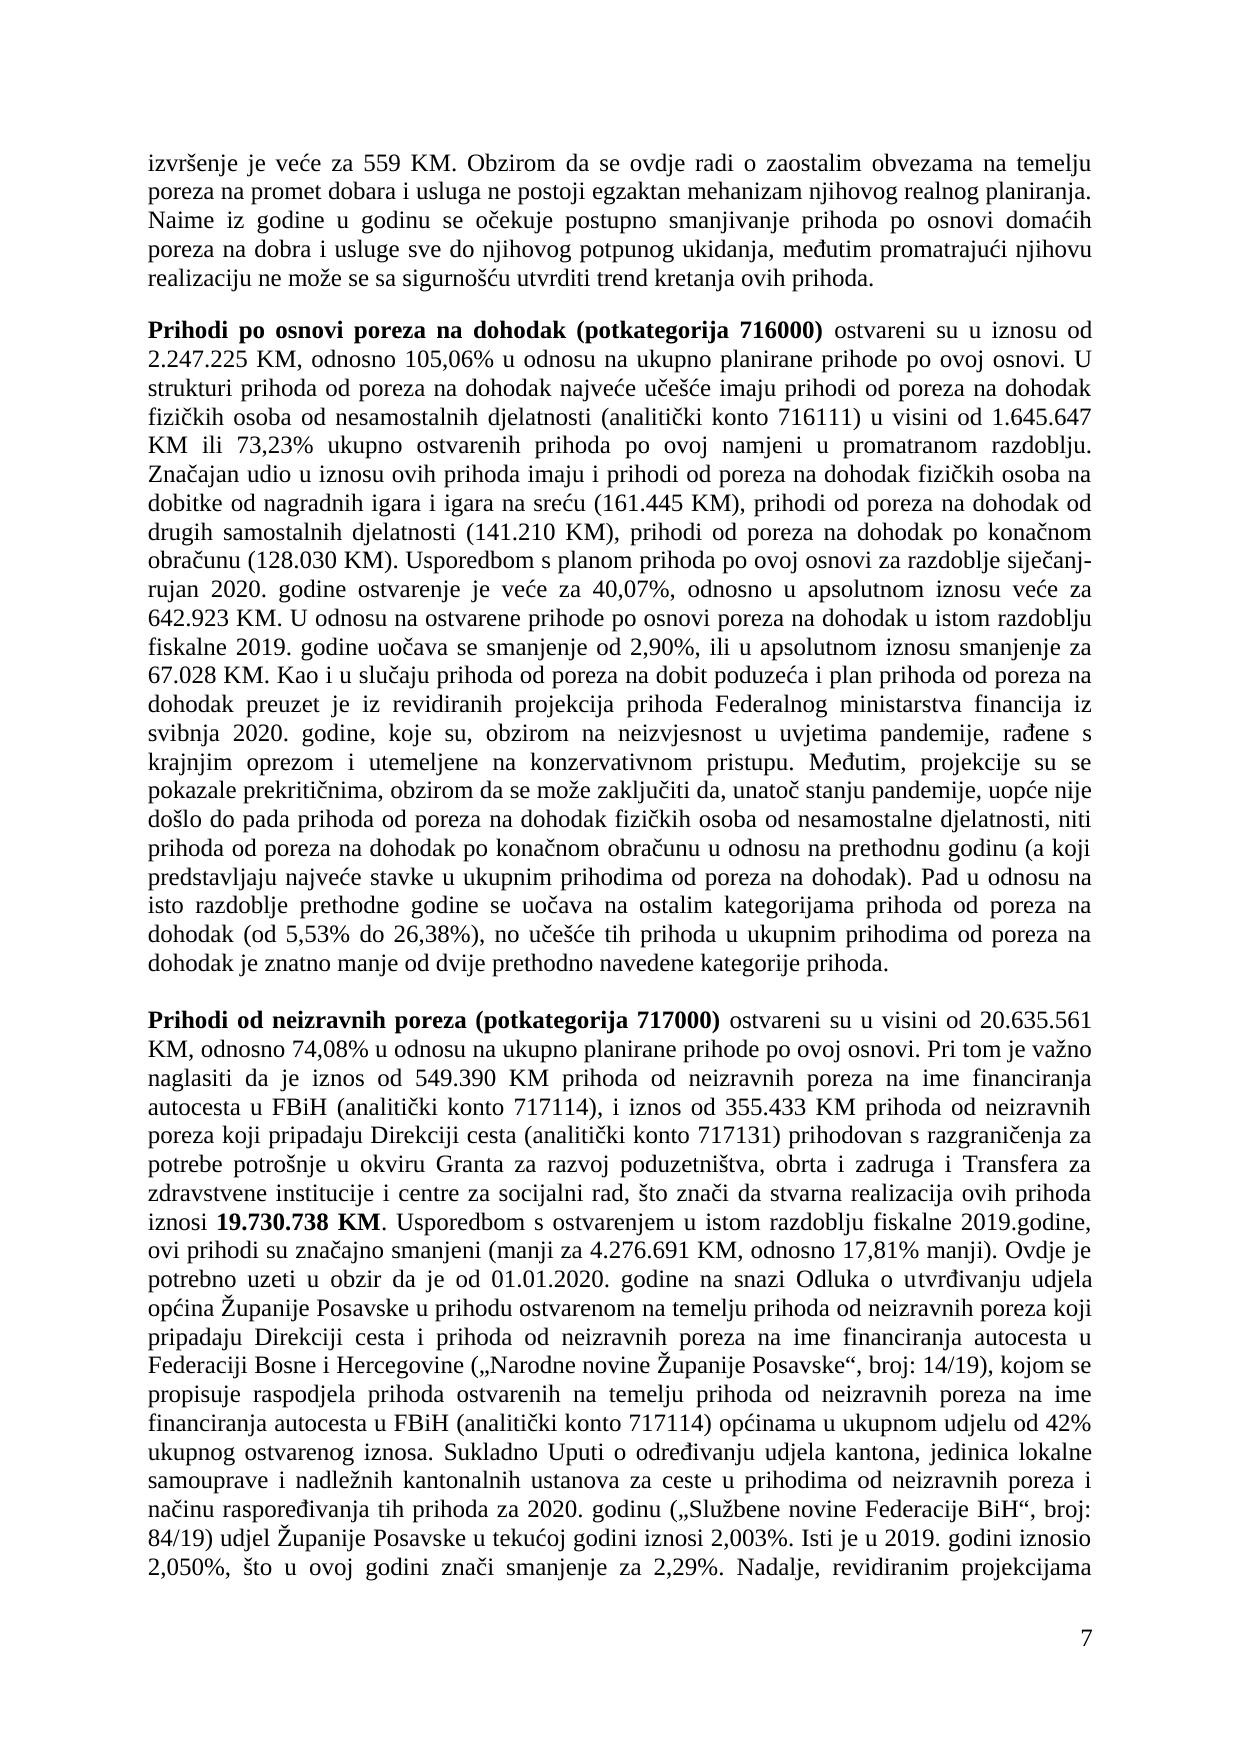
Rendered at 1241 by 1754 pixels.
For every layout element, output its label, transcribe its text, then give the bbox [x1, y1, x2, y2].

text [148, 1005, 1093, 1580]
text Prihodi po osnovi poreza na dohodak (potkategorija 716000) ostvareni su u iznosu od 2.247.225 KM, odnosno 105,06% u odnosu na ukupno planirane prihode po ovoj osnovi. U strukturi prihoda od poreza na dohodak najveće učešće imaju prihodi od poreza na dohodak fizičkih osoba od nesamostalnih djelatnosti (analitički konto 716111) u visini od 1.645.647 KM ili 73,23% ukupno ostvarenih prihoda po ovoj namjeni u promatranom razdoblju. Značajan udio u iznosu ovih prihoda imaju i prihodi od poreza na dohodak fizičkih osoba na dobitke od nagradnih igara i igara na sreću (161.445 KM), prihodi od poreza na dohodak od drugih samostalnih djelatnosti (141.210 KM), prihodi od poreza na dohodak po konačnom obračunu (128.030 KM). Usporedbom s planom prihoda po ovoj osnovi za razdoblje siječanj-rujan 2020. godine ostvarenje je veće za 40,07%, odnosno u apsolutnom iznosu veće za 642.923 KM. U odnosu na ostvarene prihode po osnovi poreza na dohodak u istom razdoblju fiskalne 2019. godine uočava se smanjenje od 2,90%, ili u apsolutnom iznosu smanjenje za 67.028 KM. Kao i u slučaju prihoda od poreza na dobit poduzeća i plan prihoda od poreza na dohodak preuzet je iz revidiranih projekcija prihoda Federalnog ministarstva financija iz svibnja 2020. godine, koje su, obzirom na neizvjesnost u uvjetima pandemije, rađene s krajnjim oprezom i utemeljene na konzervativnom pristupu. Međutim, projekcije su se pokazale prekritičnima, obzirom da se može zaključiti da, unatoč stanju pandemije, uopće nije došlo do pada prihoda od poreza na dohodak fizičkih osoba od nesamostalne djelatnosti, niti prihoda od poreza na dohodak po konačnom obračunu u odnosu na prethodnu godinu (a koji predstavljaju najveće stavke u ukupnim prihodima od poreza na dohodak). Pad u odnosu na isto razdoblje prethodne godine se uočava na ostalim kategorijama prihoda od poreza na dohodak (od 5,53% do 26,38%), no učešće tih prihoda u ukupnim prihodima od poreza na dohodak je znatno manje od dvije prethodno navedene kategorije prihoda. [148, 315, 1093, 977]
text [148, 148, 1093, 291]
